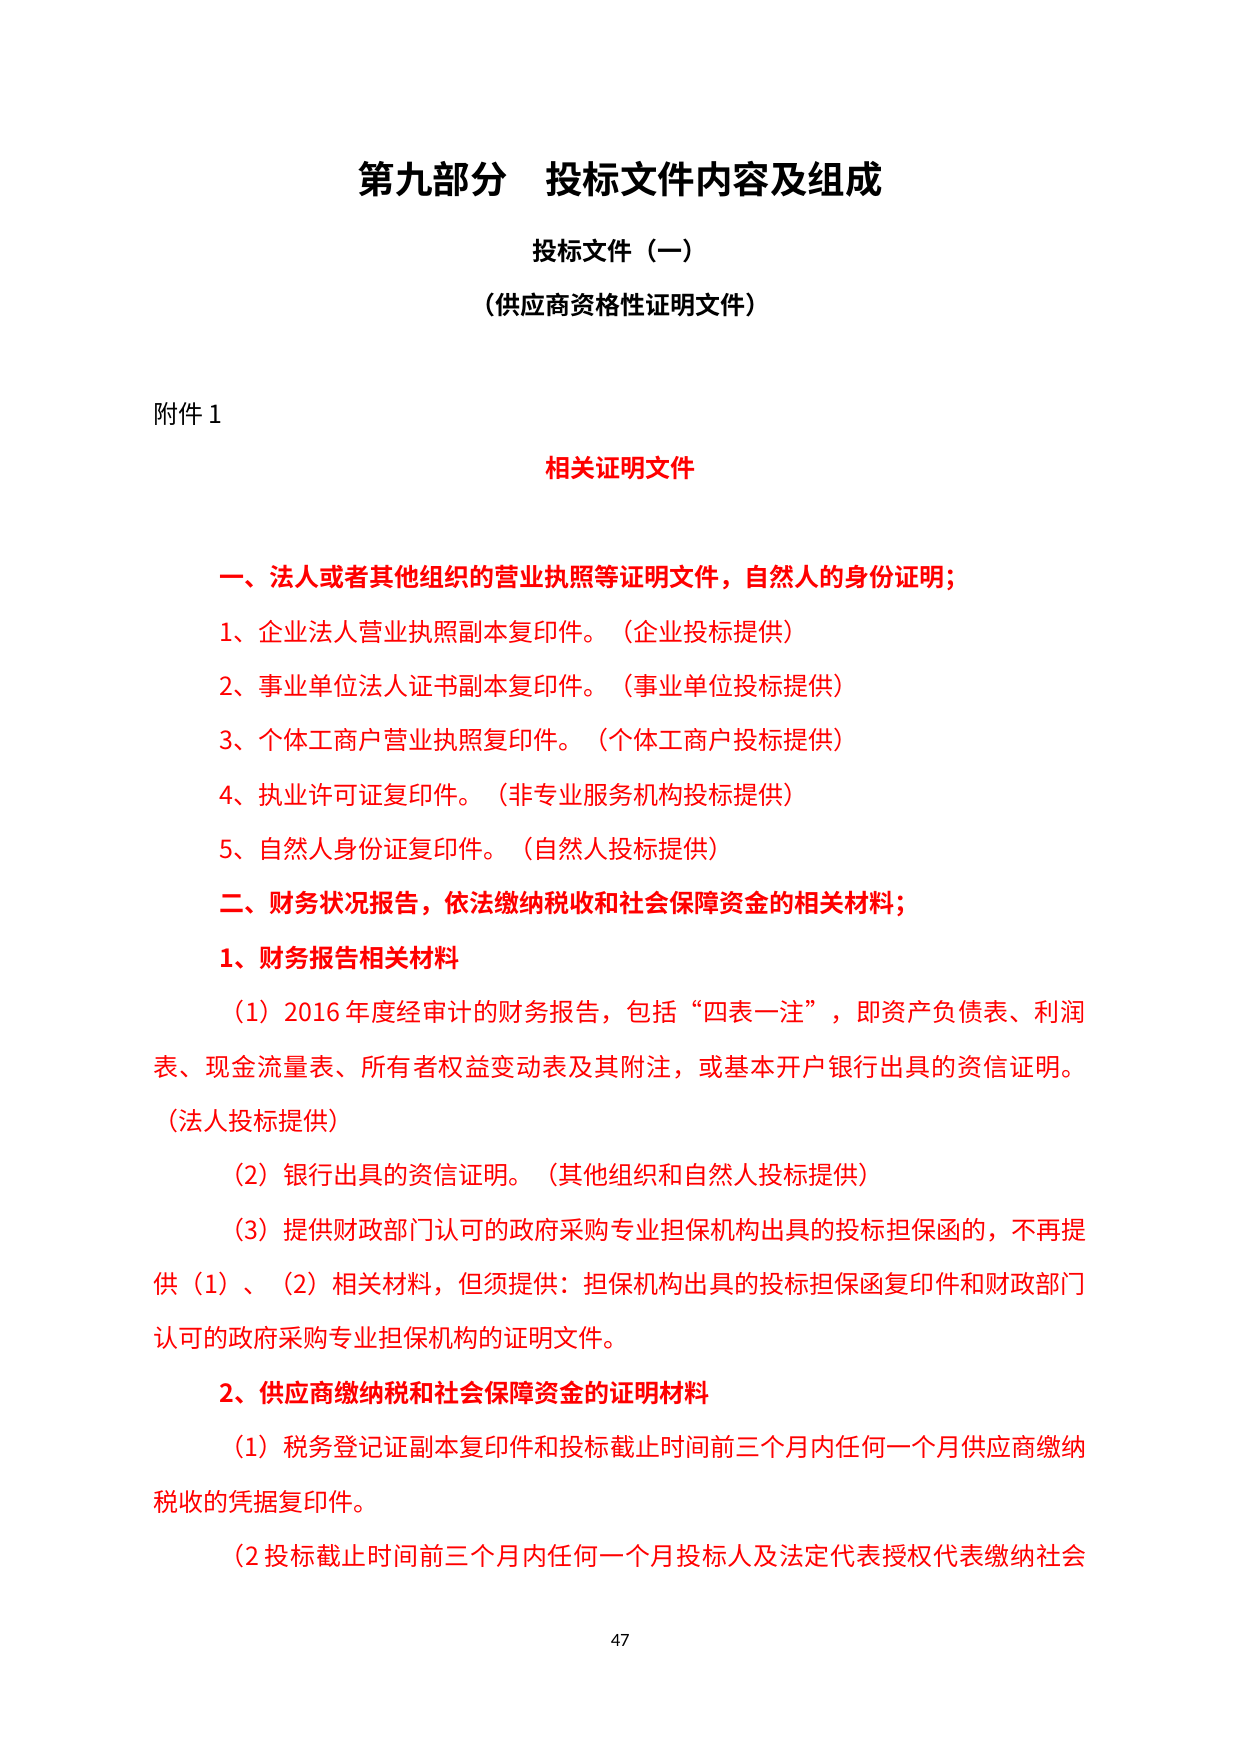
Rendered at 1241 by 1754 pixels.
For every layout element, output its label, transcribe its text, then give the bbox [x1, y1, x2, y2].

text 3、个体工商户营业执照复印件。（个体工商户投标提供） [153, 721, 1088, 757]
text （供应商资格性证明文件） [153, 286, 1087, 322]
text 2、事业单位法人证书副本复印件。（事业单位投标提供） [153, 666, 1088, 703]
text 1、财务报告相关材料 [153, 938, 1088, 974]
text 二、财务状况报告，依法缴纳税收和社会保障资金的相关材料； [153, 884, 1088, 920]
text 1、企业法人营业执照副本复印件。（企业投标提供） [153, 612, 1088, 648]
text 投标文件（一） [153, 231, 1087, 268]
text 5、自然人身份证复印件。（自然人投标提供） [153, 829, 1088, 866]
text 附件1 [153, 394, 1087, 431]
text 第九部分 投标文件内容及组成 [153, 150, 1087, 204]
text （1）税务登记证副本复印件和投标截止时间前三个月内任何一个月供应商缴纳税收的凭据复印件。 [153, 1428, 1088, 1518]
text （1）2016年度经审计的财务报告，包括“四表一注”，即资产负债表、利润表、现金流量表、所有者权益变动表及其附注，或基本开户银行出具的资信证明。（法人投标提供） [153, 993, 1088, 1138]
text （3）提供财政部门认可的政府采购专业担保机构出具的投标担保函的，不再提供（1）、（2）相关材料，但须提供：担保机构出具的投标担保函复印件和财政部门认可的政府采购专业担保机构的证明文件。 [153, 1210, 1088, 1355]
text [153, 1536, 1088, 1573]
text 4、执业许可证复印件。（非专业服务机构投标提供） [153, 775, 1088, 811]
text 2、供应商缴纳税和社会保障资金的证明材料 [153, 1373, 1088, 1409]
text 一、法人或者其他组织的营业执照等证明文件，自然人的身份证明； [153, 558, 1088, 594]
text 相关证明文件 [153, 449, 1087, 485]
text （2）银行出具的资信证明。（其他组织和自然人投标提供） [153, 1156, 1088, 1192]
